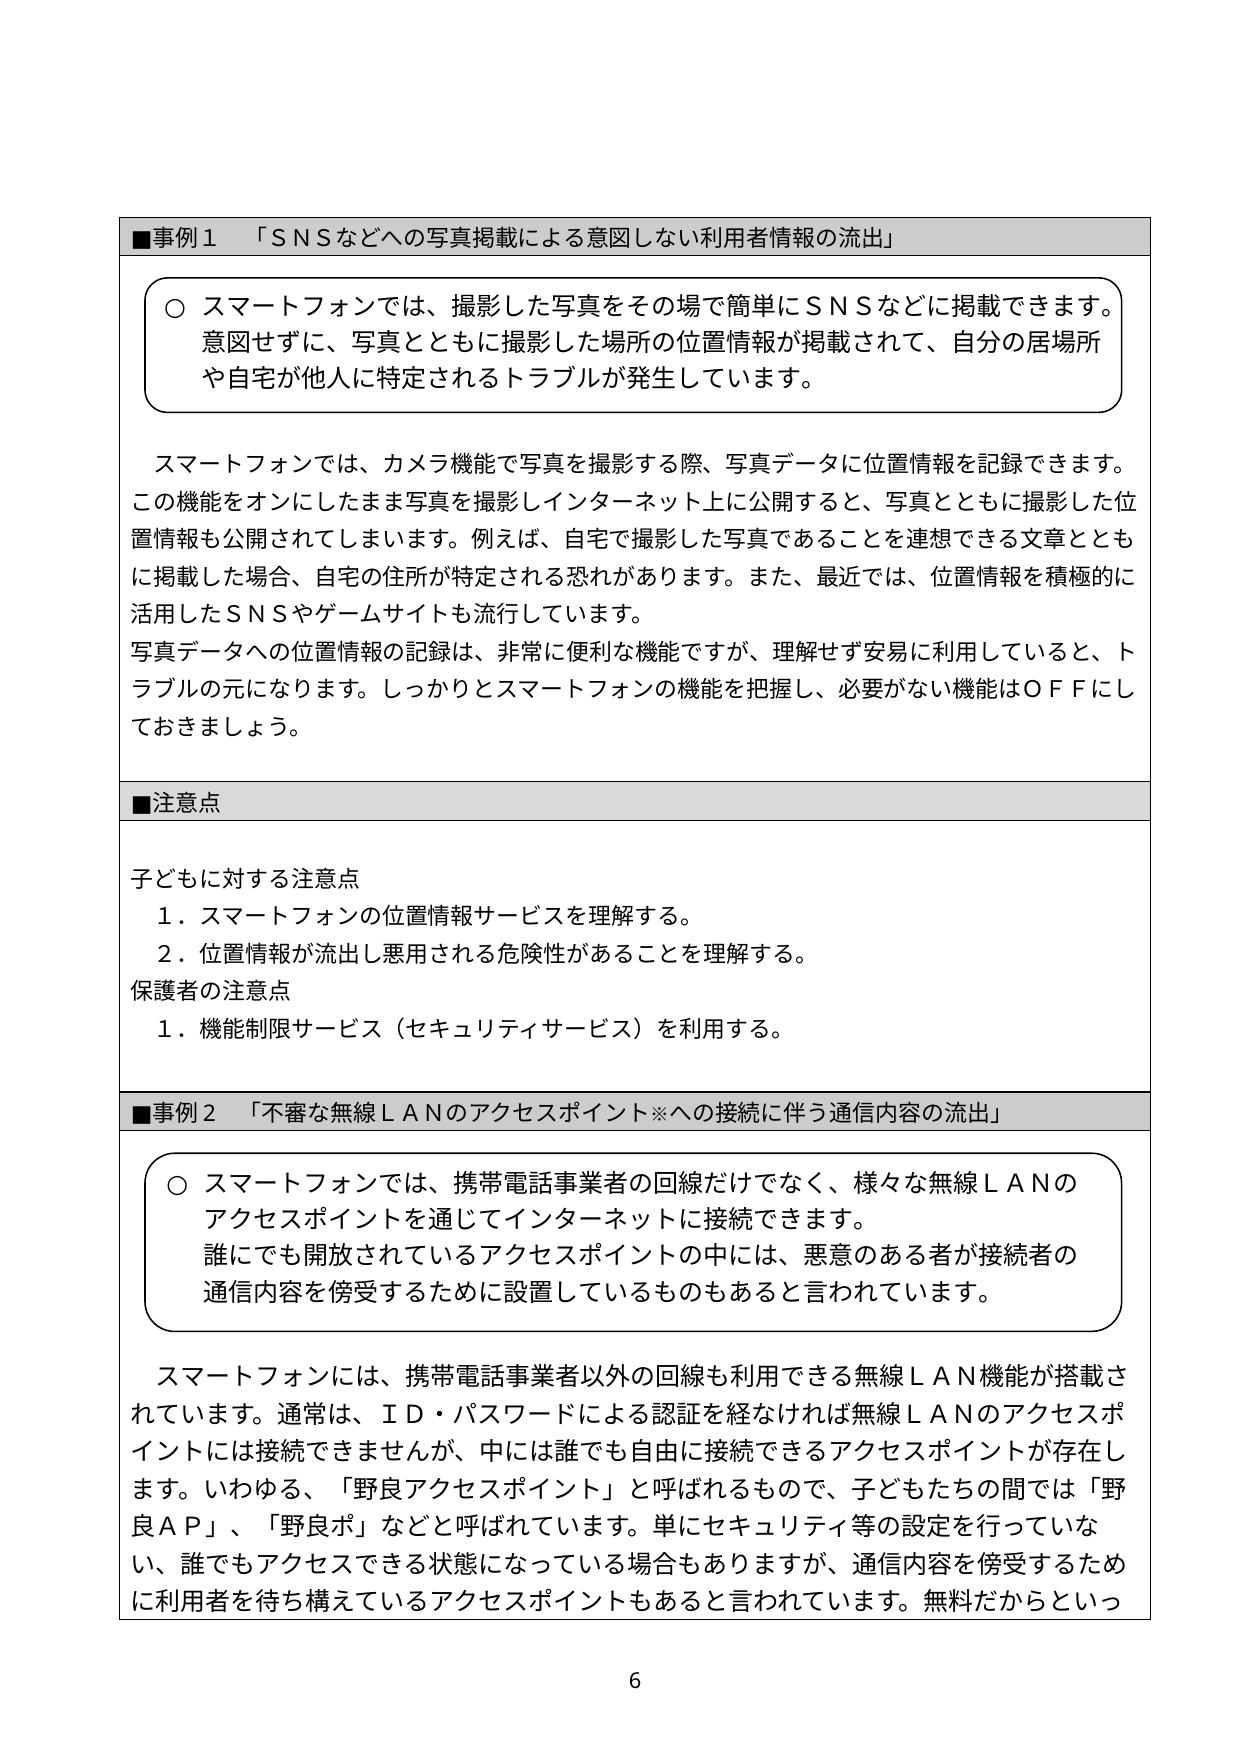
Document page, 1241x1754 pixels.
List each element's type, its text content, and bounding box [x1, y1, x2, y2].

table_cell スマートフォンでは、カメラ機能で写真を撮影する際、写真データに位置情報を記録できます。この機能をオンにしたまま写真を撮影しインターネット上に公開すると、写真とともに撮影した位置情報も公開されてしまいます。例えば、自宅で撮影した写真であることを連想できる文章とともに掲載した場合、自宅の住所が特定される恐れがあります。また、最近では、位置情報を積極的に活用したＳＮＳやゲームサイトも流行しています。 写真データへの位置情報の記録は、非常に便利な機能ですが、理解せず安易に利用していると、トラブルの元になります。しっかりとスマートフォンの機能を把握し、必要がない機能はＯＦＦにしておきましょう。 [120, 256, 1150, 781]
table_cell ■事例2 「不審な無線ＬＡＮのアクセスポイント※への接続に伴う通信内容の流出」 [120, 1093, 1150, 1130]
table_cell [120, 1131, 1150, 1618]
table_header ■事例１ 「ＳＮＳなどへの写真掲載による意図しない利用者情報の流出」 [120, 218, 1150, 255]
table_cell 子どもに対する注意点 １．スマートフォンの位置情報サービスを理解する。 ２．位置情報が流出し悪用される危険性があることを理解する。 保護者の注意点 １．機能制限サービス（セキュリティサービス）を利用する。 [120, 821, 1150, 1091]
table_cell ■注意点 [120, 782, 1150, 820]
